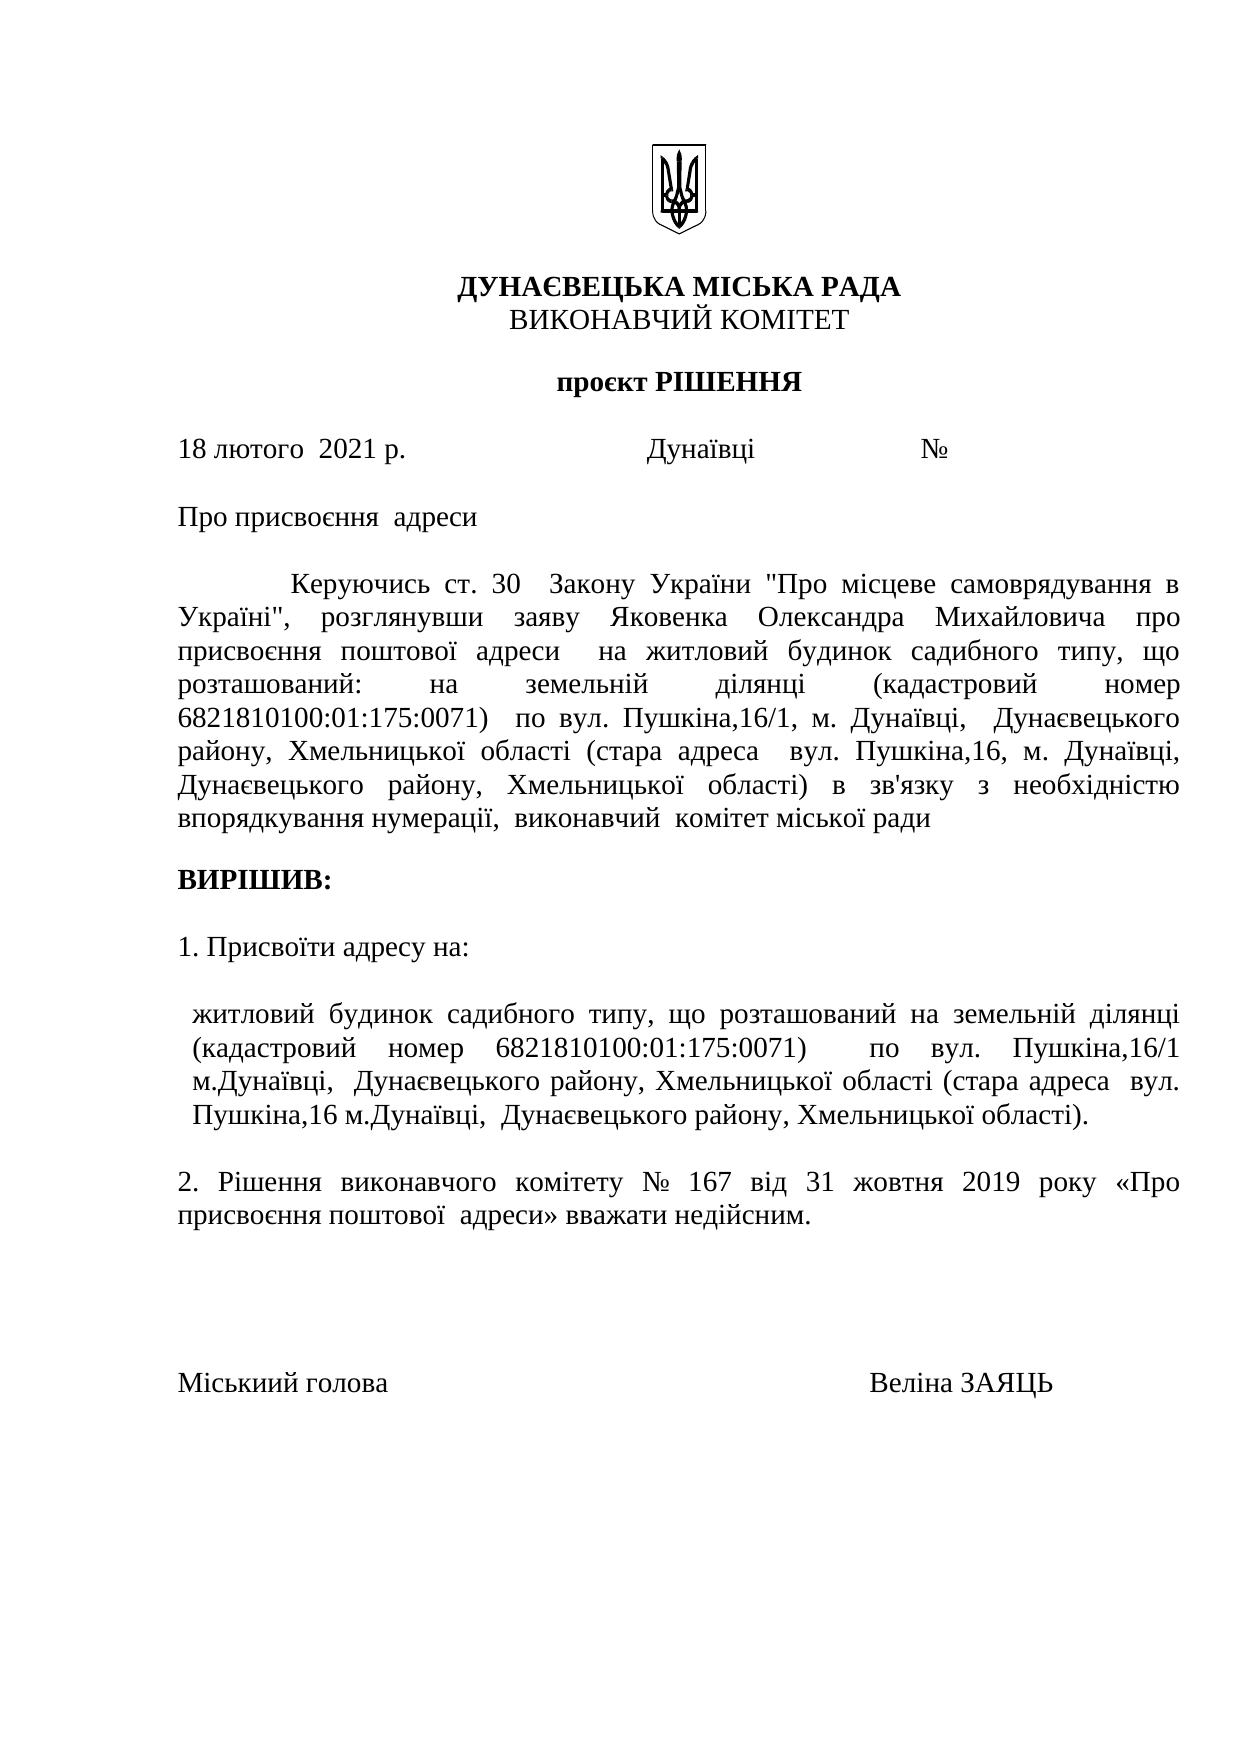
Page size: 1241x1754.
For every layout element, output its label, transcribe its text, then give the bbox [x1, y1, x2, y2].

text ВИРІШИВ: [177, 862, 1181, 896]
text проєкт РІШЕННЯ [177, 364, 1181, 398]
text Міськиий голова Веліна ЗАЯЦЬ [177, 1365, 1162, 1399]
text 18 лютого 2021 р. Дунаївці № [177, 432, 1181, 465]
text ВИКОНАВЧИЙ КОМІТЕТ [177, 302, 1181, 336]
text Керуючись ст. 30 Закону України "Про місцеве самоврядування в Україні", розглянувши заяву Яковенка Олександра Михайловича про присвоєння поштової адреси на житловий будинок садибного типу, що розташований: на земельній ділянці (кадастровий номер 6821810100:01:175:0071) по вул. Пушкіна,16/1, м. Дунаївці, Дунаєвецького району, Хмельницької області (стара адреса вул. Пушкіна,16, м. Дунаївці, Дунаєвецького району, Хмельницької області) в зв'язку з необхідністю впорядкування нумерації, виконавчий комітет міської ради [177, 566, 1181, 834]
text 1. Присвоїти адресу на: [177, 929, 1181, 963]
text ДУНАЄВЕЦЬКА МІСЬКА РАДА [177, 269, 1181, 302]
text житловий будинок садибного типу, що розташований на земельній ділянці (кадастровий номер 6821810100:01:175:0071) по вул. Пушкіна,16/1 м.Дунаївці, Дунаєвецького району, Хмельницької області (стара адреса вул. Пушкіна,16 м.Дунаївці, Дунаєвецького району, Хмельницької області). [192, 996, 1181, 1130]
text 2. Рішення виконавчого комітету № 167 від 31 жовтня 2019 року «Про присвоєння поштової адреси» вважати недійсним. [177, 1164, 1181, 1231]
text Про присвоєння адреси [177, 499, 1181, 532]
